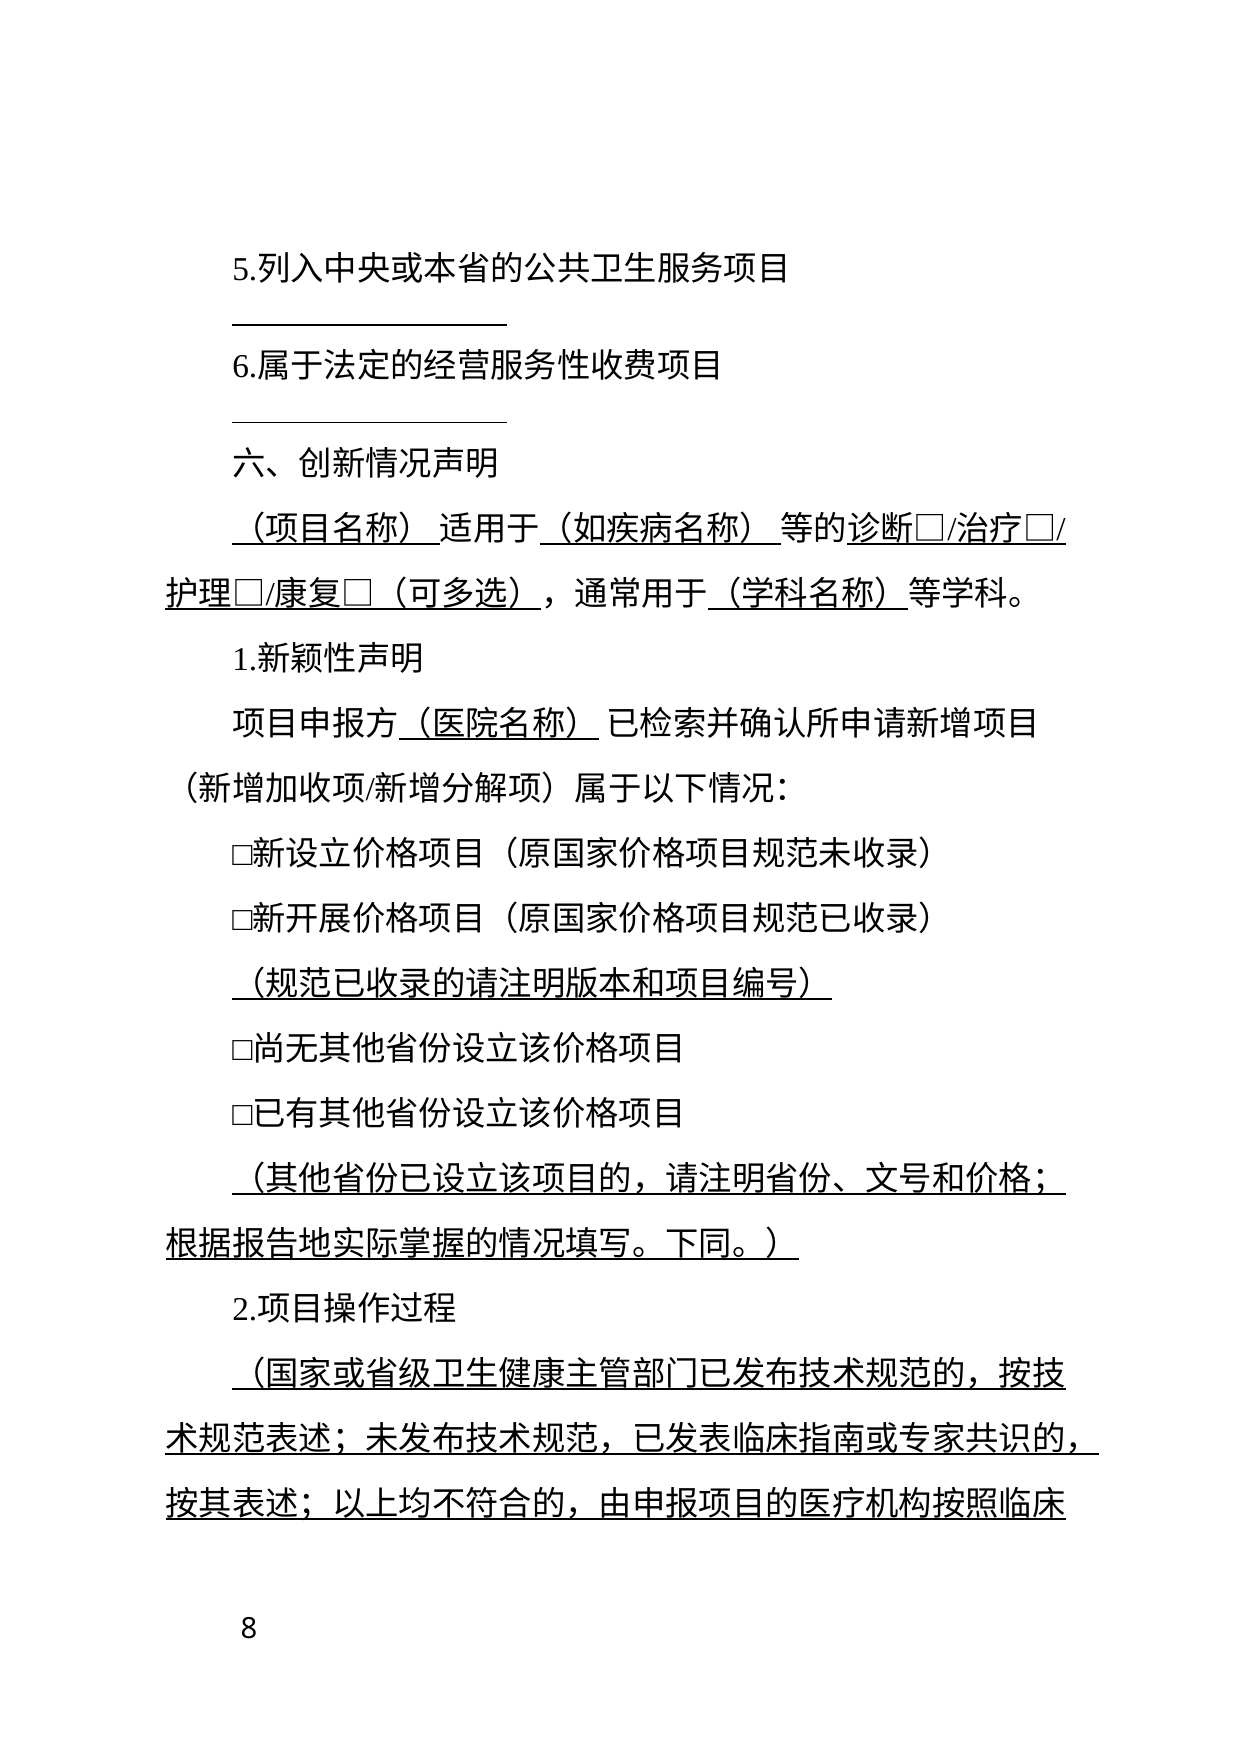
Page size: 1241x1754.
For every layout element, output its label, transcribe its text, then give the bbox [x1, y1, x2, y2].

text 6.属于法定的经营服务性收费项目 [165, 330, 1087, 395]
text □新开展价格项目（原国家价格项目规范已收录） [165, 883, 1087, 948]
text 2.项目操作过程 [165, 1273, 1087, 1338]
text （项目名称） 适用于（如疾病名称） 等的诊断□/治疗□/护理□/康复□（可多选），通常用于（学科名称）等学科。 [165, 493, 1087, 623]
text 六、创新情况声明 [165, 428, 1087, 493]
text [165, 1338, 1087, 1453]
text □已有其他省份设立该价格项目 [165, 1078, 1087, 1143]
text 1.新颖性声明 [165, 623, 1087, 688]
text 5.列入中央或本省的公共卫生服务项目 [165, 233, 1087, 298]
text （其他省份已设立该项目的，请注明省份、文号和价格；根据报告地实际掌握的情况填写。下同。） [165, 1143, 1087, 1273]
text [165, 1455, 1087, 1533]
text □新设立价格项目（原国家价格项目规范未收录） [165, 818, 1087, 883]
text □尚无其他省份设立该价格项目 [165, 1013, 1087, 1078]
text （规范已收录的请注明版本和项目编号） [165, 948, 1087, 1013]
text 项目申报方（医院名称） 已检索并确认所申请新增项目（新增加收项/新增分解项）属于以下情况： [165, 688, 1087, 818]
